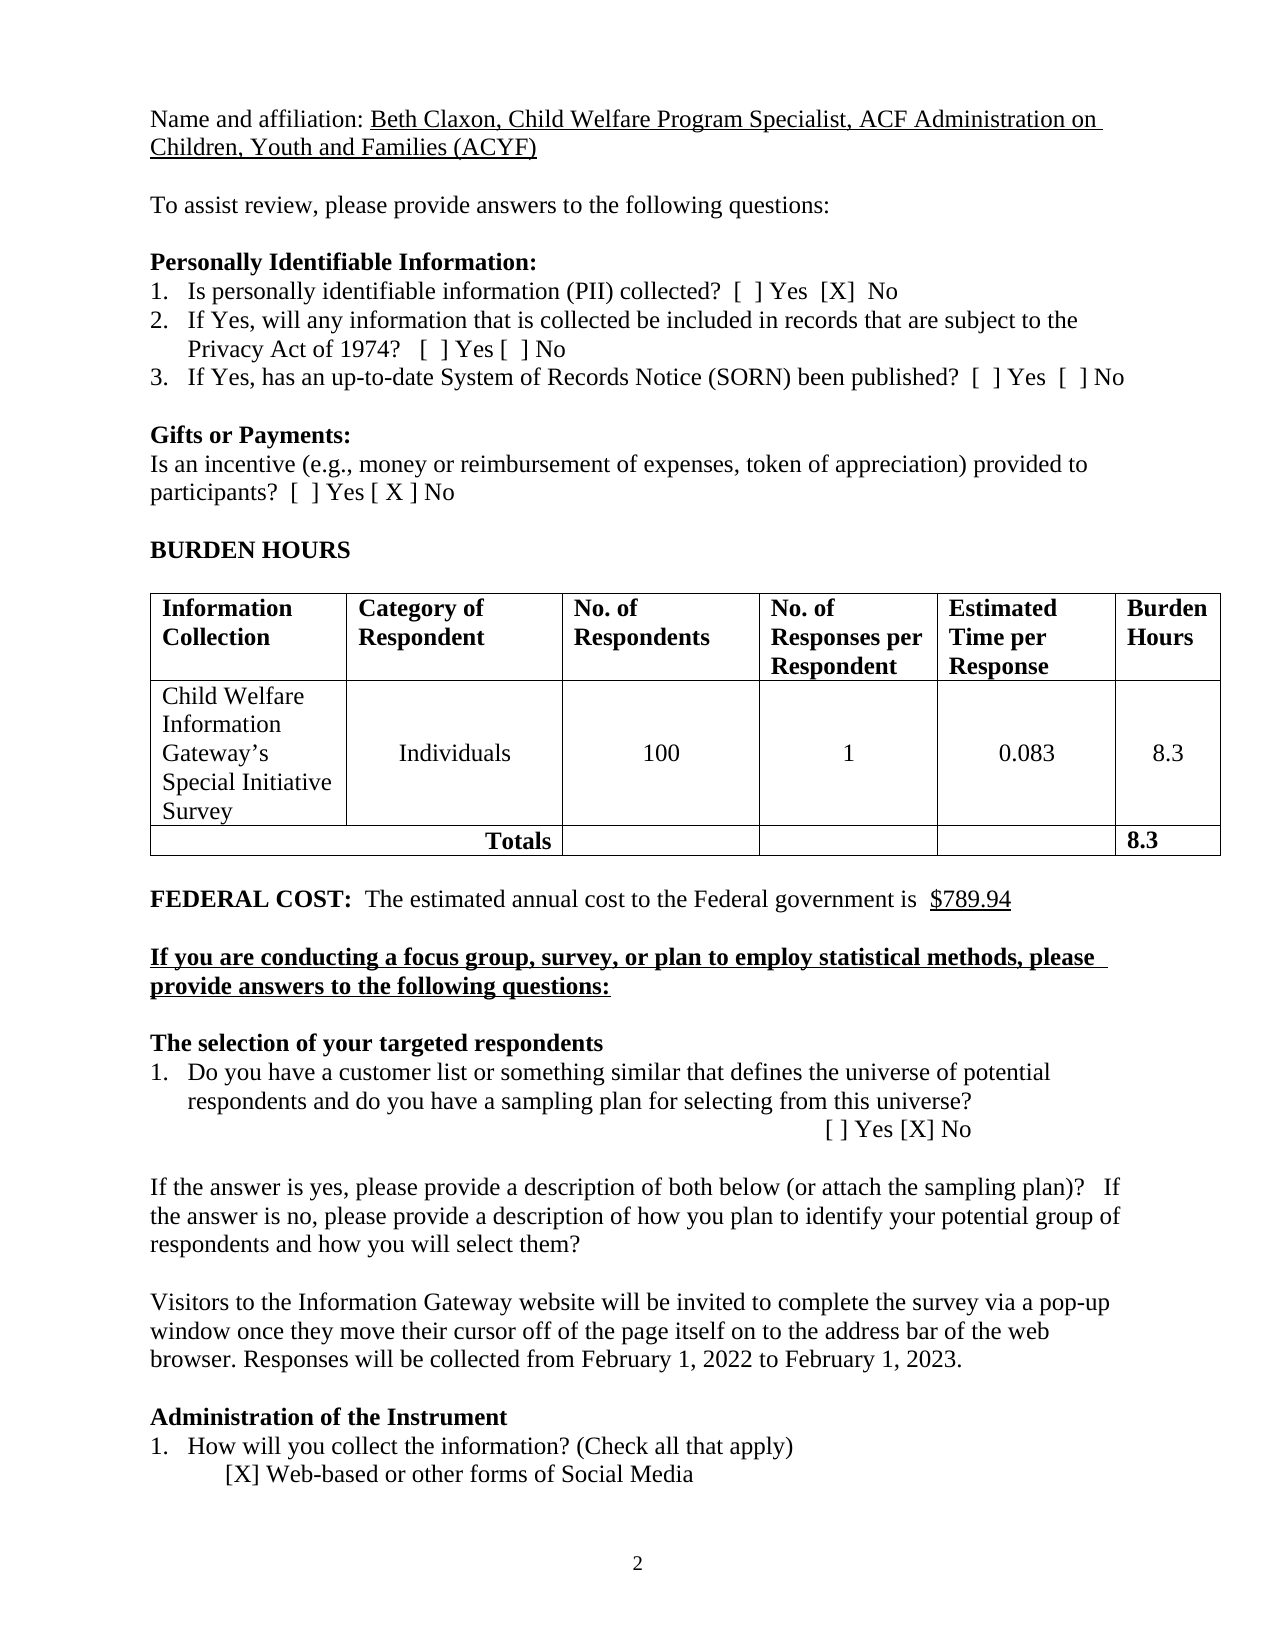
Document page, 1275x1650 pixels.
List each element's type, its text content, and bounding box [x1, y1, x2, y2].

table_cell 100 [563, 681, 759, 824]
table_cell 0.083 [938, 681, 1115, 824]
list If Yes, has an up-to-date System of Records Notice (SORN) been published? [ ] Yes [ ] No [150, 362, 1125, 391]
text Personally Identifiable Information: [150, 247, 1125, 276]
list Do you have a customer list or something similar that defines the universe of potential respondents and do you have a sampling plan for selecting from this universe? [ ] Yes [X] No [150, 1057, 1125, 1143]
table_header Burden Hours [1116, 594, 1220, 680]
table_cell [938, 826, 1115, 855]
text FEDERAL COST: The estimated annual cost to the Federal government is $789.94 [150, 884, 1125, 913]
list Gifts or Payments: [150, 420, 1125, 449]
text If you are conducting a focus group, survey, or plan to employ statistical methods, please provide answers to the following questions: [150, 942, 1125, 999]
text BURDEN HOURS [150, 535, 1125, 564]
table_cell [760, 826, 937, 855]
text The selection of your targeted respondents [150, 1028, 1125, 1057]
table_cell 1 [760, 681, 937, 824]
text Visitors to the Information Gateway website will be invited to complete the survey via a pop-up window once they move their cursor off of the page itself on to the address bar of the web browser. Responses will be collected from February 1, 2022 to February 1, 2023. [150, 1287, 1125, 1373]
table_cell [563, 826, 759, 855]
text Is an incentive (e.g., money or reimbursement of expenses, token of appreciation) provided to participants? [ ] Yes [ X ] No [150, 449, 1125, 506]
table_header Estimated Time per Response [938, 594, 1115, 680]
list How will you collect the information? (Check all that apply) [150, 1431, 1125, 1459]
text [X] Web-based or other forms of Social Media [225, 1459, 1125, 1488]
table_cell Child Welfare Information Gateway’s Special Initiative Survey [151, 681, 346, 824]
table_cell Totals [151, 826, 562, 855]
text If the answer is yes, please provide a description of both below (or attach the sampling plan)? If the answer is no, please provide a description of how you plan to identify your potential group of respondents and how you will select them? [150, 1172, 1125, 1258]
text To assist review, please provide answers to the following questions: [150, 190, 1125, 219]
table_header Information Collection [151, 594, 346, 680]
table_header Category of Respondent [347, 594, 562, 680]
table_header No. of Respondents [563, 594, 759, 680]
list Is personally identifiable information (PII) collected? [ ] Yes [X] No [150, 276, 1125, 305]
table_cell Individuals [347, 681, 562, 824]
table_cell 8.3 [1116, 826, 1220, 855]
text Name and affiliation: Beth Claxon, Child Welfare Program Specialist, ACF Administration on Children, Youth and Families (ACYF) [150, 104, 1125, 161]
list If Yes, will any information that is collected be included in records that are subject to the Privacy Act of 1974? [ ] Yes [ ] No [150, 305, 1125, 362]
table_header No. of Responses per Respondent [760, 594, 937, 680]
text Administration of the Instrument [150, 1402, 1125, 1431]
table_cell 8.3 [1116, 681, 1220, 824]
